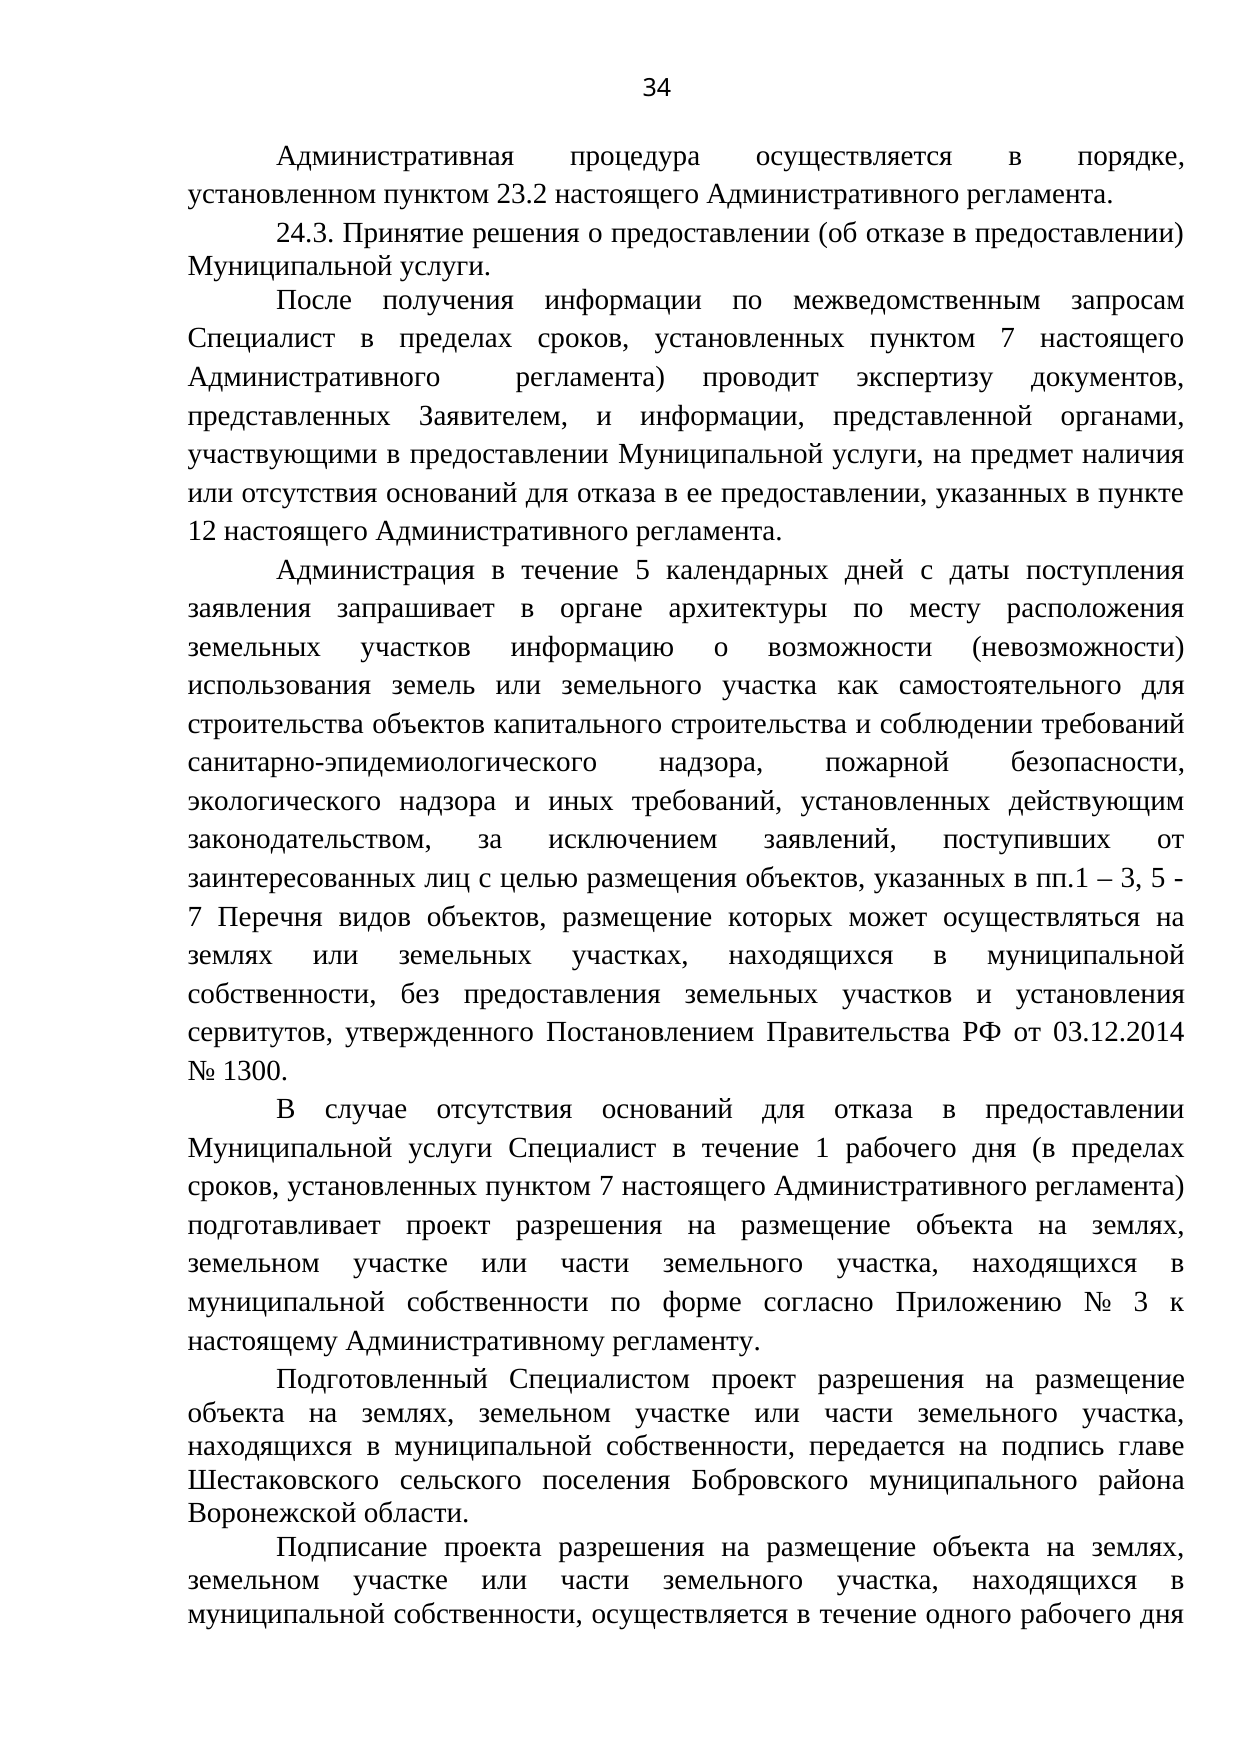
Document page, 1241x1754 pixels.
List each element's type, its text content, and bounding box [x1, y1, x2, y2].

list Административная процедура осуществляется в порядке, установленном пунктом 23.2 настоящего Административного регламента. [187, 138, 1185, 210]
text 24.3. Принятие решения о предоставлении (об отказе в предоставлении) Муниципальной услуги. [187, 215, 1185, 282]
list Подготовленный Специалистом проект разрешения на размещение объекта на землях, земельном участке или части земельного участка, находящихся в муниципальной собственности, передается на подпись главе Шестаковского сельского поселения Бобровского муниципального района Воронежской области. [187, 1361, 1185, 1529]
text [187, 1529, 1185, 1629]
list В случае отсутствия оснований для отказа в предоставлении Муниципальной услуги Специалист в течение 1 рабочего дня (в пределах сроков, установленных пунктом 7 настоящего Административного регламента) подготавливает проект разрешения на размещение объекта на землях, земельном участке или части земельного участка, находящихся в муниципальной собственности по форме согласно Приложению № 3 к настоящему Административному регламенту. [187, 1091, 1185, 1356]
list После получения информации по межведомственным запросам Специалист в пределах сроков, установленных пунктом 7 настоящего Административного регламента) проводит экспертизу документов, представленных Заявителем, и информации, представленной органами, участвующими в предоставлении Муниципальной услуги, на предмет наличия или отсутствия оснований для отказа в ее предоставлении, указанных в пункте 12 настоящего Административного регламента. [187, 282, 1185, 547]
list Администрация в течение 5 календарных дней с даты поступления заявления запрашивает в органе архитектуры по месту расположения земельных участков информацию о возможности (невозможности) использования земель или земельного участка как самостоятельного для строительства объектов капитального строительства и соблюдении требований санитарно-эпидемиологического надзора, пожарной безопасности, экологического надзора и иных требований, установленных действующим законодательством, за исключением заявлений, поступивших от заинтересованных лиц с целью размещения объектов, указанных в пп.1 – 3, 5 - 7 Перечня видов объектов, размещение которых может осуществляться на землях или земельных участках, находящихся в муниципальной собственности, без предоставления земельных участков и установления сервитутов, утвержденного Постановлением Правительства РФ от 03.12.2014 № 1300. [187, 552, 1185, 1086]
